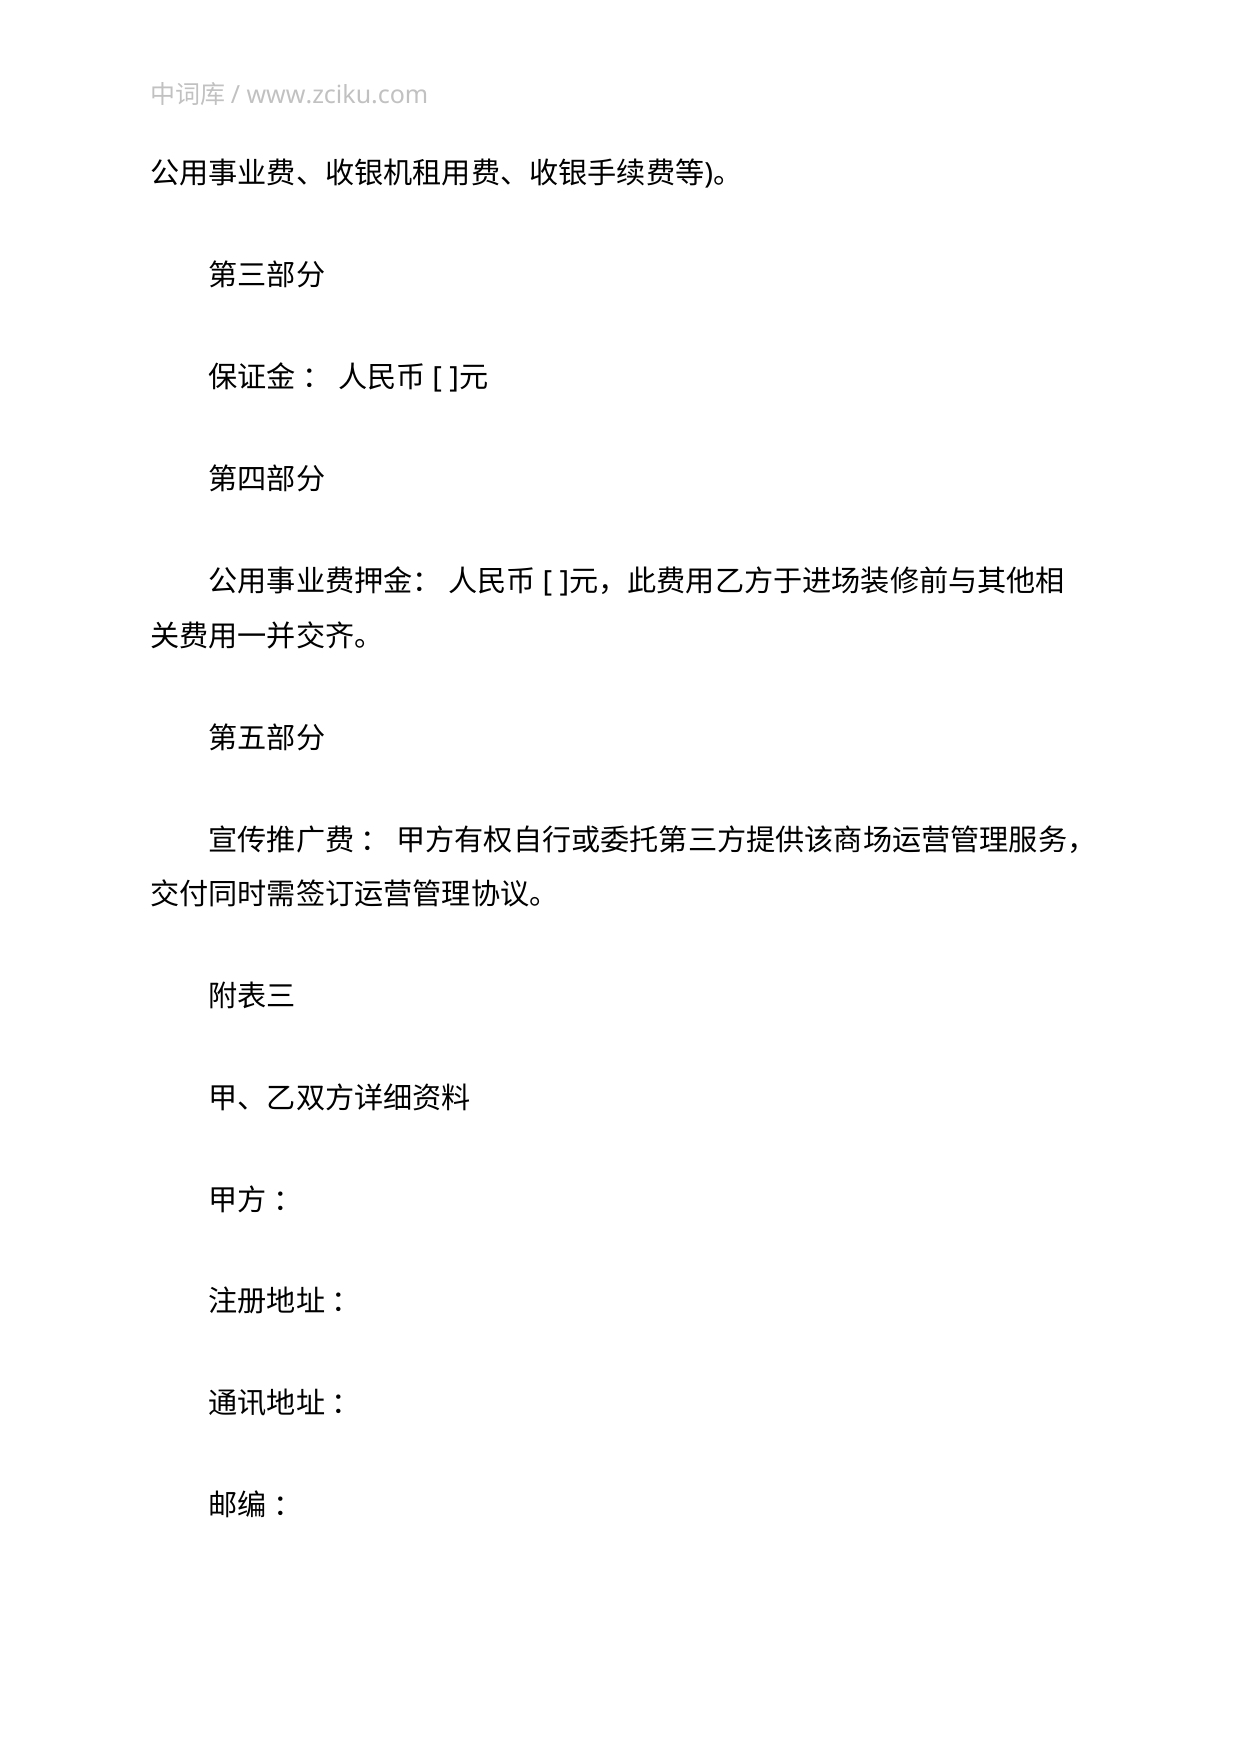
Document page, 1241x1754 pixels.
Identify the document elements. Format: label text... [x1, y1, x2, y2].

text 注册地址 ： [150, 1278, 1090, 1320]
text 甲、乙双方详细资料 [150, 1074, 1090, 1117]
text 甲方 ： [150, 1176, 1090, 1218]
text 通讯地址 ： [150, 1380, 1090, 1422]
text 第四部分 [150, 456, 1090, 498]
text 第三部分 [150, 252, 1090, 294]
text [150, 150, 1090, 192]
text 保证金 ： 人民币 [ ]元 [150, 354, 1090, 396]
text 邮编 ： [150, 1482, 1090, 1524]
text 附表三 [150, 973, 1090, 1015]
text 宣传推广费 ： 甲方有权自行或委托第三方提供该商场运营管理服务，交付同时需签订运营管理协议。 [150, 816, 1090, 913]
text 公用事业费押金： 人民币 [ ]元，此费用乙方于进场装修前与其他相关费用一并交齐。 [150, 557, 1090, 655]
text 第五部分 [150, 714, 1090, 757]
